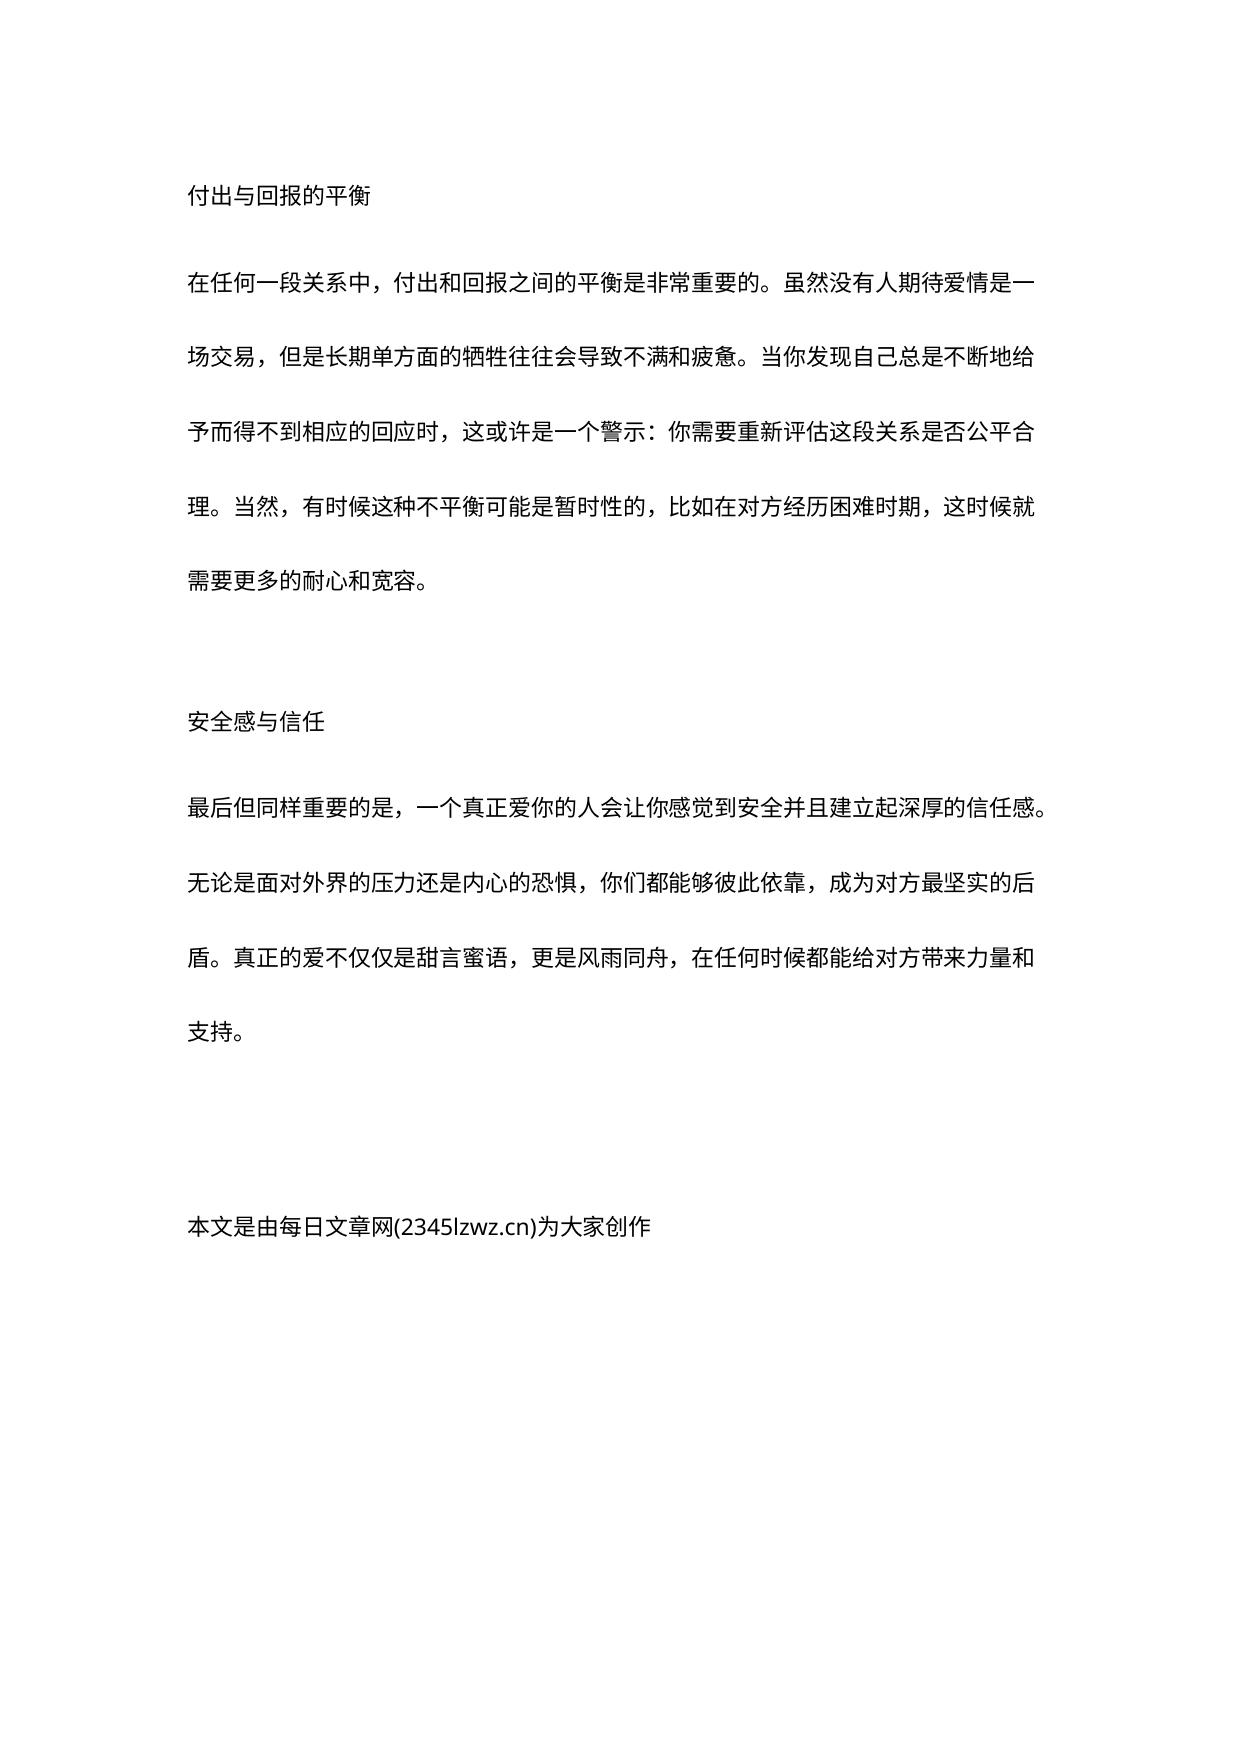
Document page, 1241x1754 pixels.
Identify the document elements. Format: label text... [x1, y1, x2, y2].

text 在任何一段关系中，付出和回报之间的平衡是非常重要的。虽然没有人期待爱情是一场交易，但是长期单方面的牺牲往往会导致不满和疲惫。当你发现自己总是不断地给予而得不到相应的回应时，这或许是一个警示：你需要重新评估这段关系是否公平合理。当然，有时候这种不平衡可能是暂时性的，比如在对方经历困难时期，这时候就需要更多的耐心和宽容。 [187, 248, 1053, 612]
text 付出与回报的平衡 [187, 162, 1053, 227]
text 安全感与信任 [187, 688, 1053, 753]
text 最后但同样重要的是，一个真正爱你的人会让你感觉到安全并且建立起深厚的信任感。无论是面对外界的压力还是内心的恐惧，你们都能够彼此依靠，成为对方最坚实的后盾。真正的爱不仅仅是甜言蜜语，更是风雨同舟，在任何时候都能给对方带来力量和支持。 [187, 774, 1053, 1063]
text 本文是由每日文章网(2345lzwz.cn)为大家创作 [187, 1193, 1053, 1258]
